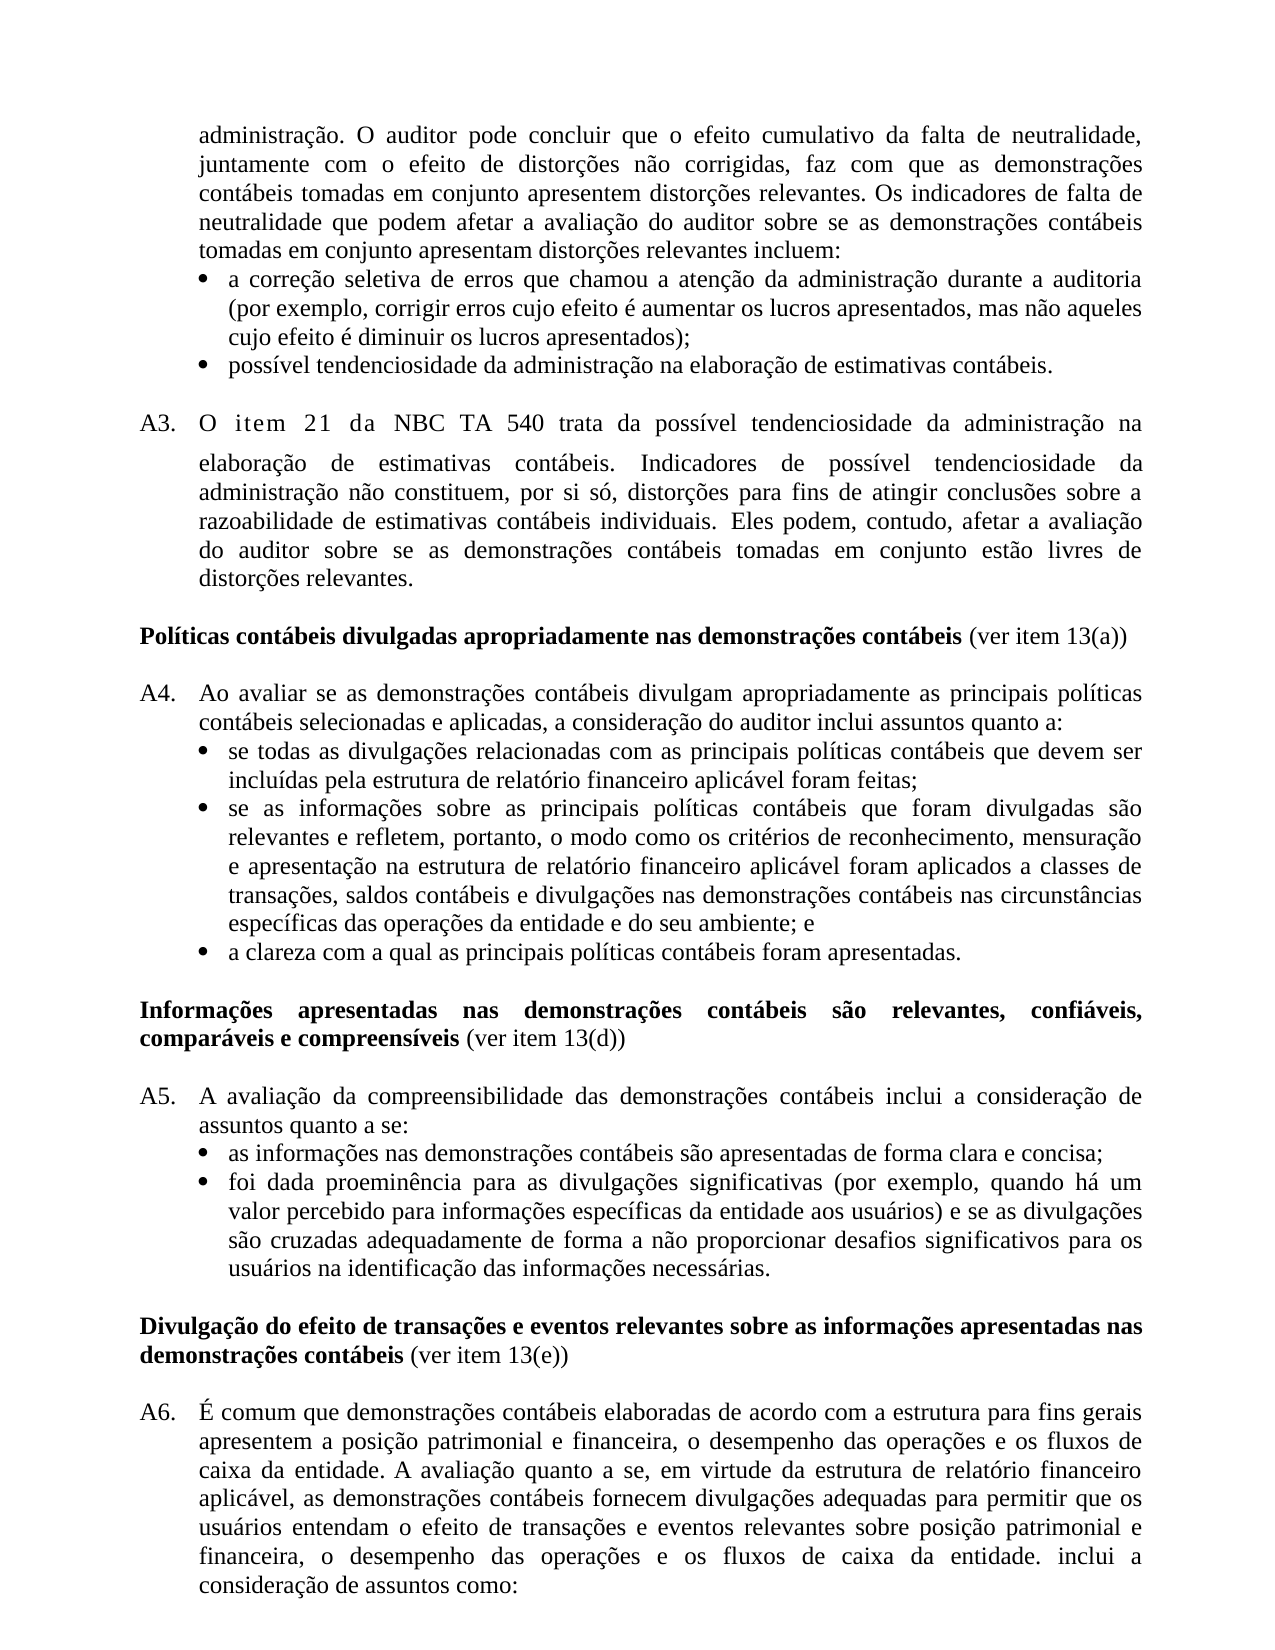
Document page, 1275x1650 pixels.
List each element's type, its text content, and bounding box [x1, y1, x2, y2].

list se todas as divulgações relacionadas com as principais políticas contábeis que devem ser incluídas pela estrutura de relatório financeiro aplicável foram feitas; [198, 736, 1143, 793]
subtitle Políticas contábeis divulgadas apropriadamente nas demonstrações contábeis (ver item 13(a)) [139, 621, 1143, 650]
list se as informações sobre as principais políticas contábeis que foram divulgadas são relevantes e refletem, portanto, o modo como os critérios de reconhecimento, mensuração e apresentação na estrutura de relatório financeiro aplicável foram aplicados a classes de transações, saldos contábeis e divulgações nas demonstrações contábeis nas circunstâncias específicas das operações da entidade e do seu ambiente; e [198, 793, 1143, 937]
list A4. Ao avaliar se as demonstrações contábeis divulgam apropriadamente as principais políticas contábeis selecionadas e aplicadas, a consideração do auditor inclui assuntos quanto a: [139, 678, 1143, 736]
text Divulgação do efeito de transações e eventos relevantes sobre as informações apresentadas nas demonstrações contábeis (ver item 13(e)) [139, 1311, 1143, 1368]
list foi dada proeminência para as divulgações significativas (por exemplo, quando há um valor percebido para informações específicas da entidade aos usuários) e se as divulgações são cruzadas adequadamente de forma a não proporcionar desafios significativos para os usuários na identificação das informações necessárias. [198, 1167, 1143, 1282]
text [139, 120, 1143, 264]
list A avaliação da compreensibilidade das demonstrações contábeis inclui a consideração de assuntos quanto a se: [139, 1081, 1143, 1138]
list as informações nas demonstrações contábeis são apresentadas de forma clara e concisa; [198, 1138, 1143, 1167]
subtitle Informações apresentadas nas demonstrações contábeis são relevantes, confiáveis, comparáveis e compreensíveis (ver item 13(d)) [139, 995, 1143, 1052]
list a correção seletiva de erros que chamou a atenção da administração durante a auditoria (por exemplo, corrigir erros cujo efeito é aumentar os lucros apresentados, mas não aqueles cujo efeito é diminuir os lucros apresentados); [198, 264, 1143, 350]
list a clareza com a qual as principais políticas contábeis foram apresentadas. [198, 937, 1143, 966]
list possível tendenciosidade da administração na elaboração de estimativas contábeis. [198, 350, 1143, 379]
list É comum que demonstrações contábeis elaboradas de acordo com a estrutura para fins gerais apresentem a posição patrimonial e financeira, o desempenho das operações e os fluxos de caixa da entidade. A avaliação quanto a se, em virtude da estrutura de relatório financeiro aplicável, as demonstrações contábeis fornecem divulgações adequadas para permitir que os usuários entendam o efeito de transações e eventos relevantes sobre posição patrimonial e financeira, o desempenho das operações e os fluxos de caixa da entidade. inclui a consideração de assuntos como: [139, 1397, 1143, 1598]
text A3. O item 21 da NBC TA 540 trata da possível tendenciosidade da administração na elaboração de estimativas contábeis. Indicadores de possível tendenciosidade da administração não constituem, por si só, distorções para fins de atingir conclusões sobre a razoabilidade de estimativas contábeis individuais. Eles podem, contudo, afetar a avaliação do auditor sobre se as demonstrações contábeis tomadas em conjunto estão livres de distorções relevantes. [139, 408, 1143, 592]
